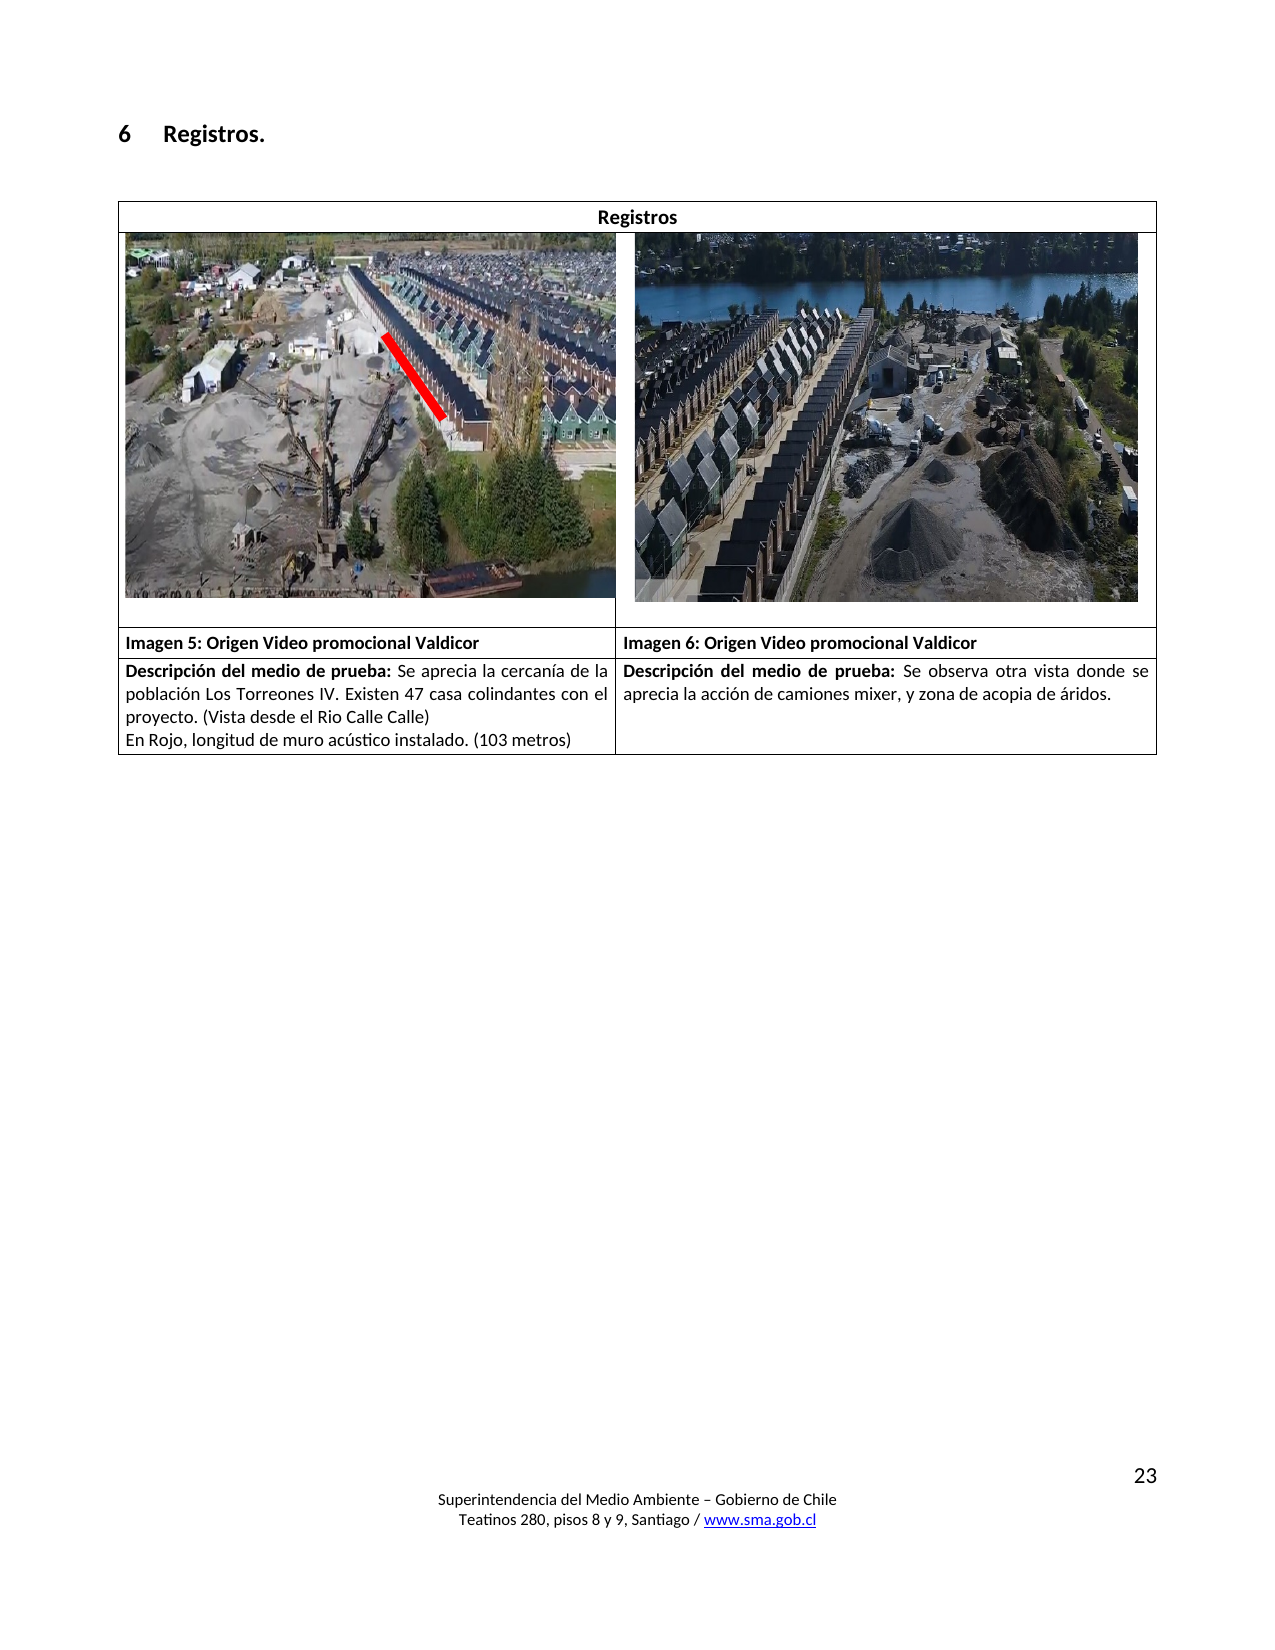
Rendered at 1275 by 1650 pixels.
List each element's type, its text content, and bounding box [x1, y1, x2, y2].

table_header Registros [119, 202, 1156, 232]
picture [125, 233, 616, 598]
subtitle Registros. [118, 118, 1157, 149]
picture [634, 233, 1138, 602]
table_cell [119, 233, 615, 627]
table_cell Descripción del medio de prueba: Se aprecia la cercanía de la población Los Torreones IV. Existen 47 casa colindantes con el proyecto. (Vista desde el Rio Calle Calle) En Rojo, longitud de muro acústico instalado. (103 metros) [119, 659, 615, 753]
table_cell Imagen 5: Origen Video promocional Valdicor [119, 628, 615, 658]
table_cell [616, 233, 1156, 627]
table_cell Descripción del medio de prueba: Se observa otra vista donde se aprecia la acción de camiones mixer, y zona de acopia de áridos. [616, 659, 1156, 753]
table_cell Imagen 6: Origen Video promocional Valdicor [616, 628, 1156, 658]
